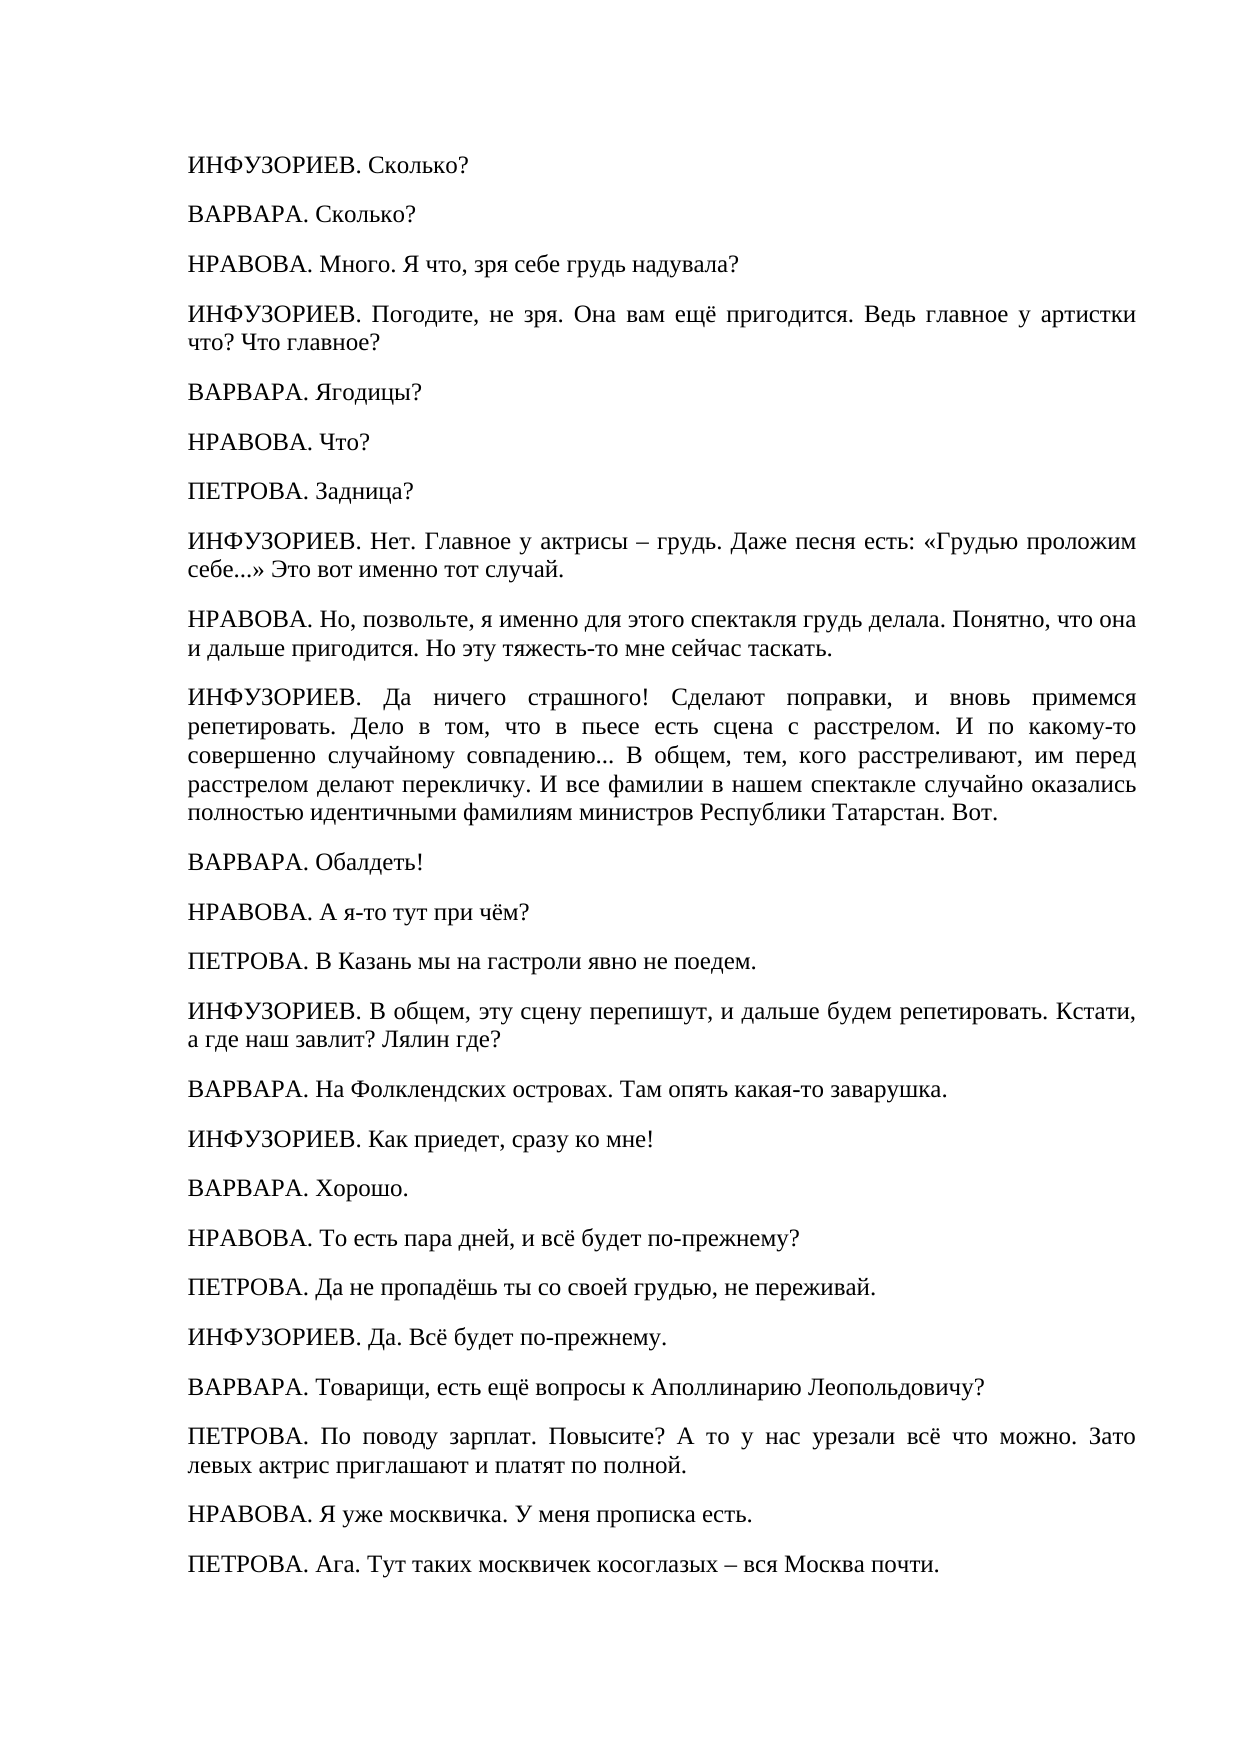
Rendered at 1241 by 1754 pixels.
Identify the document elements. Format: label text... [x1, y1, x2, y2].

text ИНФУЗОРИЕВ. В общем, эту сцену перепишут, и дальше будем репетировать. Кстати, а где наш завлит? Лялин где? [187, 996, 1138, 1053]
text НРАВОВА. Что? [187, 427, 1138, 455]
text НРАВОВА. А я-то тут при чём? [187, 897, 1138, 925]
text ПЕТРОВА. Да не пропадёшь ты со своей грудью, не переживай. [187, 1272, 1138, 1301]
text ВАРВАРА. Товарищи, есть ещё вопросы к Аполлинарию Леопольдовичу? [187, 1372, 1138, 1400]
text ВАРВАРА. На Фолклендских островах. Там опять какая-то заварушка. [187, 1074, 1138, 1103]
text ИНФУЗОРИЕВ. Погодите, не зря. Она вам ещё пригодится. Ведь главное у артистки что? Что главное? [187, 299, 1138, 356]
text ВАРВАРА. Хорошо. [187, 1173, 1138, 1202]
text ИНФУЗОРИЕВ. Да. Всё будет по-прежнему. [187, 1322, 1138, 1351]
text ВАРВАРА. Ягодицы? [187, 377, 1138, 406]
text НРАВОВА. То есть пара дней, и всё будет по-прежнему? [187, 1223, 1138, 1252]
text ВАРВАРА. Обалдеть! [187, 847, 1138, 876]
text ИНФУЗОРИЕВ. Нет. Главное у актрисы – грудь. Даже песня есть: «Грудью проложим себе...» Это вот именно тот случай. [187, 526, 1138, 583]
text ИНФУЗОРИЕВ. Сколько? [187, 150, 1138, 179]
text ПЕТРОВА. Ага. Тут таких москвичек косоглазых – вся Москва почти. [187, 1549, 1138, 1578]
text ИНФУЗОРИЕВ. Как приедет, сразу ко мне! [187, 1124, 1138, 1152]
text НРАВОВА. Но, позвольте, я именно для этого спектакля грудь делала. Понятно, что она и дальше пригодится. Но эту тяжесть-то мне сейчас таскать. [187, 604, 1138, 662]
text ИНФУЗОРИЕВ. Да ничего страшного! Сделают поправки, и вновь примемся репетировать. Дело в том, что в пьесе есть сцена с расстрелом. И по какому-то совершенно случайному совпадению... В общем, тем, кого расстреливают, им перед расстрелом делают перекличку. И все фамилии в нашем спектакле случайно оказались полностью идентичными фамилиям министров Республики Татарстан. Вот. [187, 682, 1138, 826]
text ВАРВАРА. Сколько? [187, 199, 1138, 228]
text НРАВОВА. Я уже москвичка. У меня прописка есть. [187, 1499, 1138, 1528]
text ПЕТРОВА. В Казань мы на гастроли явно не поедем. [187, 946, 1138, 975]
text ПЕТРОВА. Задница? [187, 476, 1138, 505]
text ПЕТРОВА. По поводу зарплат. Повысите? А то у нас урезали всё что можно. Зато левых актрис приглашают и платят по полной. [187, 1421, 1138, 1479]
text НРАВОВА. Много. Я что, зря себе грудь надувала? [187, 249, 1138, 278]
